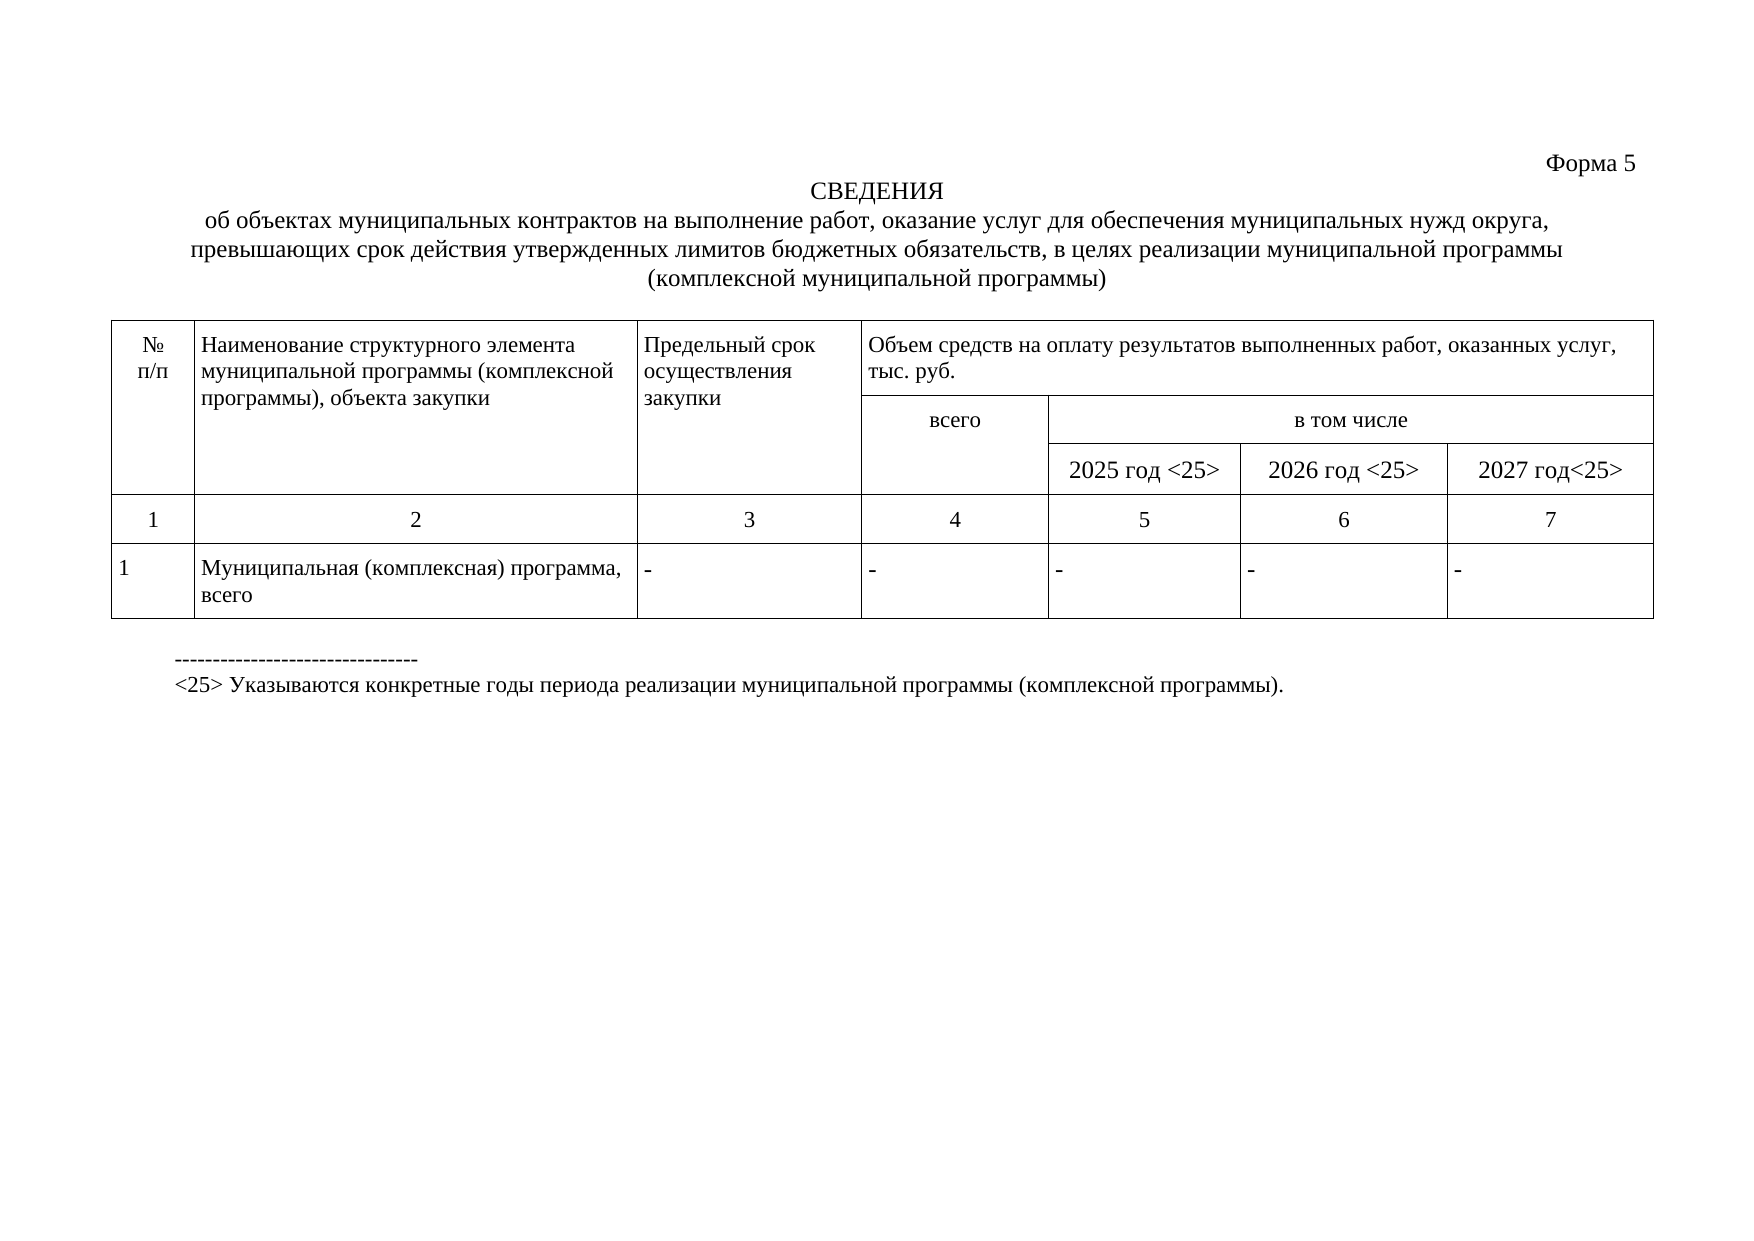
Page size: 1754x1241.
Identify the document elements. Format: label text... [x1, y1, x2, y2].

text -------------------------------- [118, 645, 1636, 672]
table_header Объем средств на оплату результатов выполненных работ, оказанных услуг, тыс. руб. [862, 321, 1653, 394]
table_cell всего [862, 396, 1048, 494]
table_cell 1 [112, 544, 194, 618]
table_cell 4 [862, 495, 1048, 543]
table_cell - [1448, 544, 1653, 618]
table_cell - [1049, 544, 1240, 618]
table_cell - [638, 544, 861, 618]
table_cell в том числе [1049, 396, 1653, 443]
table_cell 2 [195, 495, 637, 543]
table_header Наименование структурного элемента муниципальной программы (комплексной программы), объекта закупки [195, 321, 637, 494]
text (комплексной муниципальной программы) [118, 263, 1636, 291]
text об объектах муниципальных контрактов на выполнение работ, оказание услуг для обеспечения муниципальных нужд округа, [118, 205, 1636, 234]
table_cell 2026 год <25> [1241, 444, 1447, 494]
table_cell 3 [638, 495, 861, 543]
text превышающих срок действия утвержденных лимитов бюджетных обязательств, в целях реализации муниципальной программы [118, 234, 1636, 263]
text СВЕДЕНИЯ [118, 176, 1636, 205]
table_cell 1 [112, 495, 194, 543]
table_header № п/п [112, 321, 194, 494]
table_header Предельный срок осуществления закупки [638, 321, 861, 494]
table_cell 5 [1049, 495, 1240, 543]
text <25> Указываются конкретные годы периода реализации муниципальной программы (комплексной программы). [118, 672, 1636, 698]
table_cell 7 [1448, 495, 1653, 543]
table_cell Муниципальная (комплексная) программа, всего [195, 544, 637, 618]
table_cell 2025 год <25> [1049, 444, 1240, 494]
table_cell - [1241, 544, 1447, 618]
table_cell 2027 год<25> [1448, 444, 1653, 494]
text Форма 5 [118, 148, 1636, 176]
table_cell 6 [1241, 495, 1447, 543]
table_cell - [862, 544, 1048, 618]
